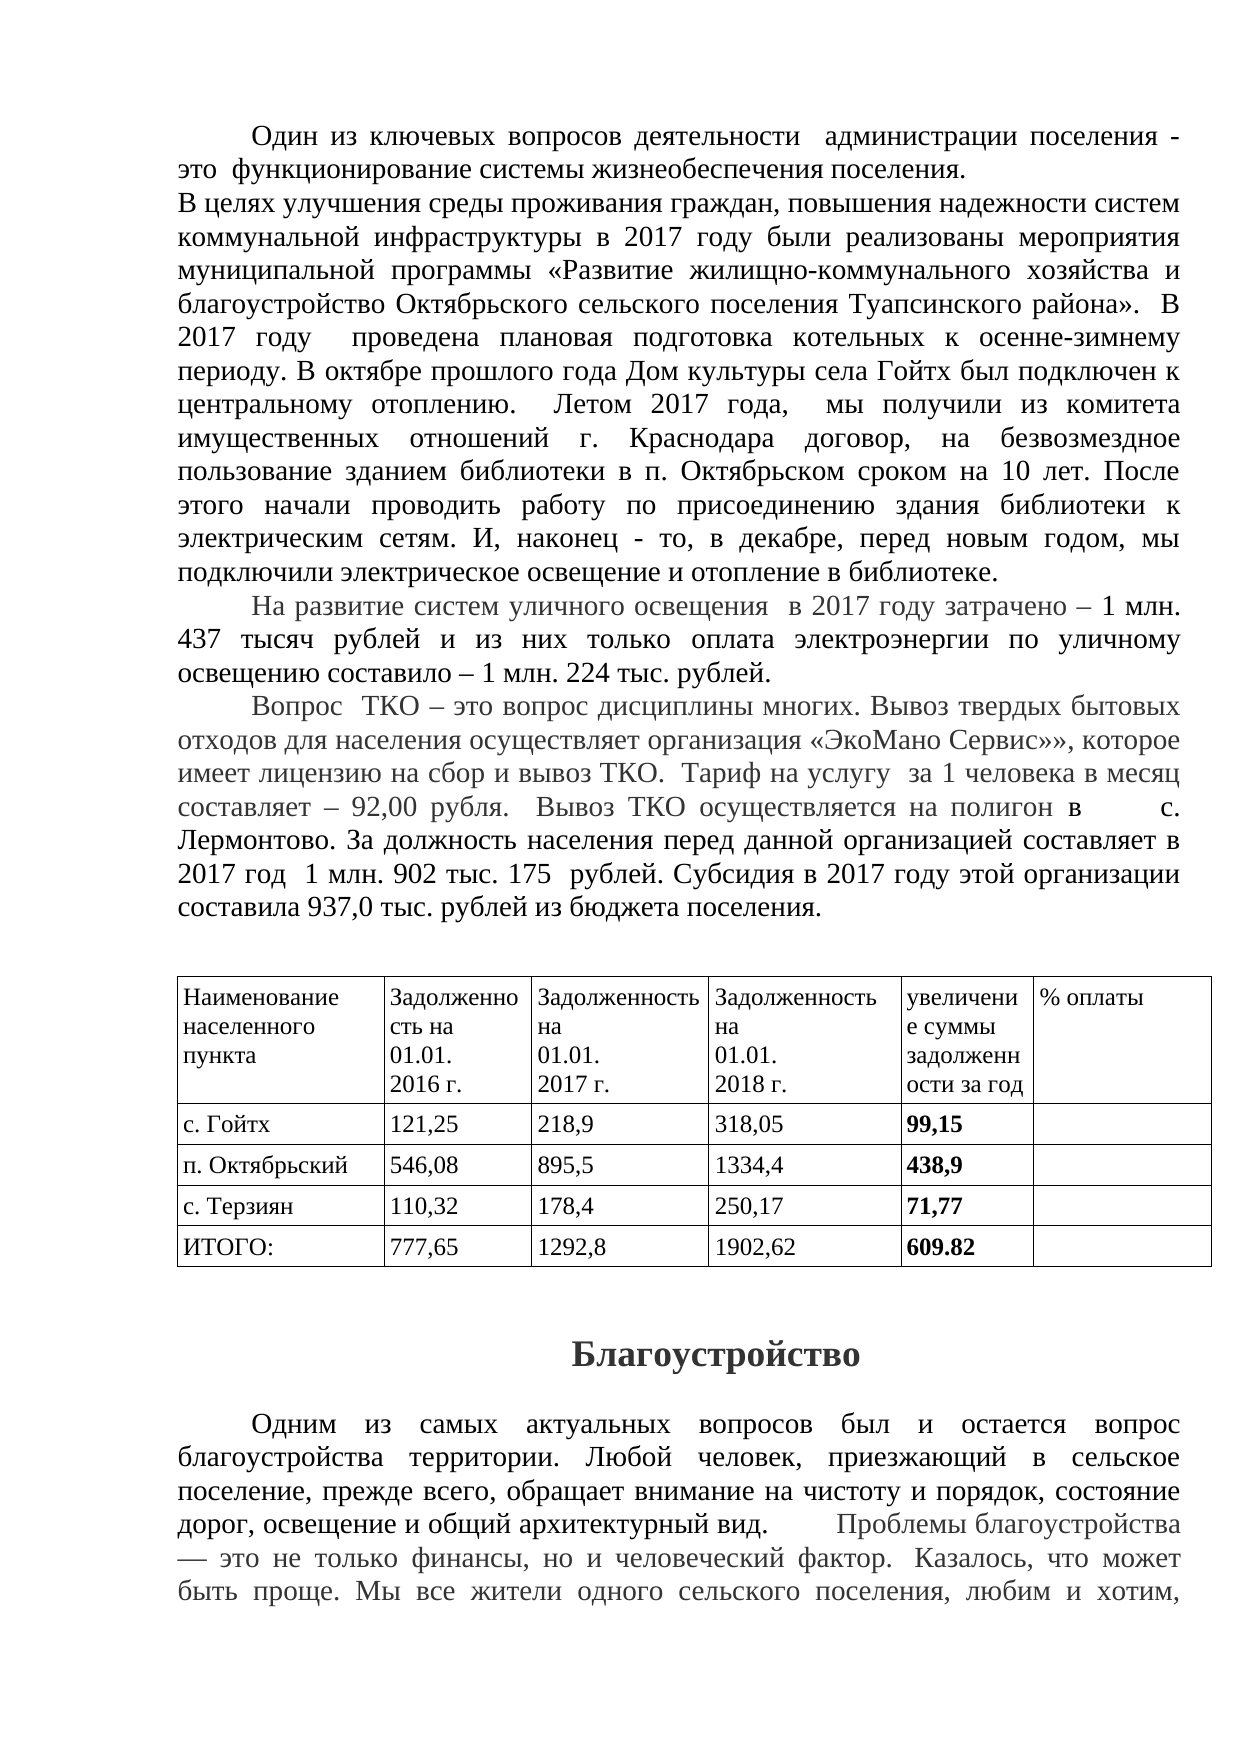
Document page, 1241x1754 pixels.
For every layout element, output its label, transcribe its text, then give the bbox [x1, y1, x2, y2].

table_cell 218,9 [532, 1104, 708, 1144]
table_cell с. Гойтх [178, 1104, 384, 1144]
table_header % оплаты [1034, 977, 1211, 1103]
table_cell [1034, 1145, 1211, 1184]
table_cell [1034, 1186, 1211, 1225]
table_header Задолженность на 01.01. 2018 г. [709, 977, 901, 1103]
table_cell 777,65 [385, 1226, 531, 1266]
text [177, 1406, 1181, 1607]
table_cell 318,05 [709, 1104, 901, 1144]
table_cell 438,9 [902, 1145, 1033, 1184]
table_cell 1292,8 [532, 1226, 708, 1266]
table_cell 895,5 [532, 1145, 708, 1184]
table_cell 546,08 [385, 1145, 531, 1184]
table_cell 609.82 [902, 1226, 1033, 1266]
table_cell 110,32 [385, 1186, 531, 1225]
text Вопрос ТКО – это вопрос дисциплины многих. Вывоз твердых бытовых отходов для населения осуществляет организация «ЭкоМано Сервис»», которое имеет лицензию на сбор и вывоз ТКО. Тариф на услугу за 1 человека в месяц составляет – 92,00 рубля. Вывоз ТКО осуществляется на полигон в с. Лермонтово. За должность населения перед данной организацией составляет в 2017 год 1 млн. 902 тыс. 175 рублей. Субсидия в 2017 году этой организации составила 937,0 тыс. рублей из бюджета поселения. [177, 688, 1181, 923]
table_cell [1034, 1226, 1211, 1266]
table_header увеличение суммы задолженности за год [902, 977, 1033, 1103]
table_cell 1334,4 [709, 1145, 901, 1184]
text В целях улучшения среды проживания граждан, повышения надежности систем коммунальной инфраструктуры в 2017 году были реализованы мероприятия муниципальной программы «Развитие жилищно-коммунального хозяйства и благоустройство Октябрьского сельского поселения Туапсинского района». В 2017 году проведена плановая подготовка котельных к осенне-зимнему периоду. В октябре прошлого года Дом культуры села Гойтх был подключен к центральному отоплению. Летом 2017 года, мы получили из комитета имущественных отношений г. Краснодара договор, на безвозмездное пользование зданием библиотеки в п. Октябрьском сроком на 10 лет. После этого начали проводить работу по присоединению здания библиотеки к электрическим сетям. И, наконец - то, в декабре, перед новым годом, мы подключили электрическое освещение и отопление в библиотеке. [177, 185, 1181, 588]
table_cell с. Терзиян [178, 1186, 384, 1225]
table_cell 99,15 [902, 1104, 1033, 1144]
table_cell 1902,62 [709, 1226, 901, 1266]
table_cell 178,4 [532, 1186, 708, 1225]
table_cell 71,77 [902, 1186, 1033, 1225]
table_cell 121,25 [385, 1104, 531, 1144]
text На развитие систем уличного освещения в 2017 году затрачено – 1 млн. 437 тысяч рублей и из них только оплата электроэнергии по уличному освещению составило – 1 млн. 224 тыс. рублей. [177, 588, 1181, 688]
table_cell п. Октябрьский [178, 1145, 384, 1184]
table_header Задолженность на 01.01. 2016 г. [385, 977, 531, 1103]
table_header Наименование населенного пункта [178, 977, 384, 1103]
table_cell ИТОГО: [178, 1226, 384, 1266]
text Благоустройство [177, 1331, 1181, 1374]
table_header Задолженность на 01.01. 2017 г. [532, 977, 708, 1103]
table_cell [1034, 1104, 1211, 1144]
table_cell 250,17 [709, 1186, 901, 1225]
text Один из ключевых вопросов деятельности администрации поселения - это функционирование системы жизнеобеспечения поселения. [177, 118, 1181, 185]
